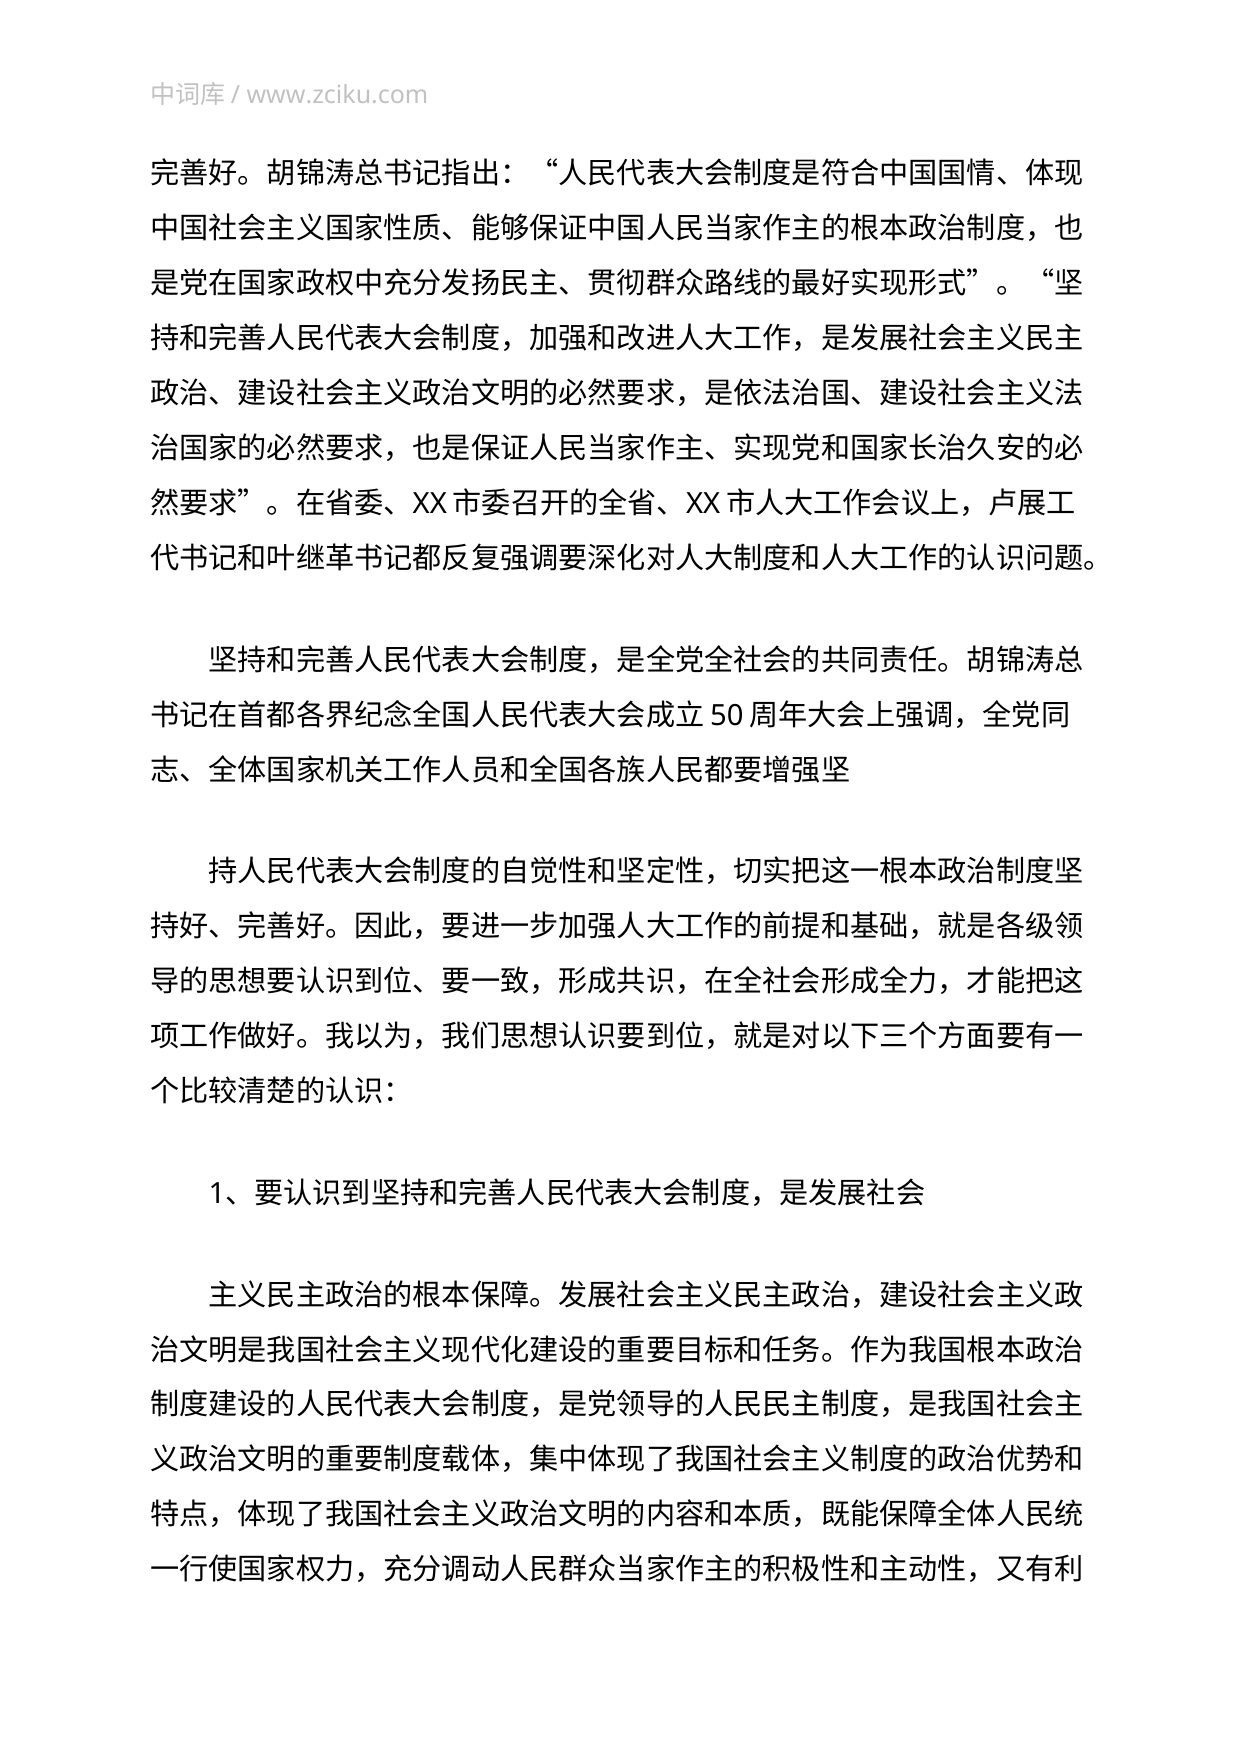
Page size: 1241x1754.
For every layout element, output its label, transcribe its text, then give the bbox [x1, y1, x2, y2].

text 持人民代表大会制度的自觉性和坚定性，切实把这一根本政治制度坚持好、完善好。因此，要进一步加强人大工作的前提和基础，就是各级领导的思想要认识到位、要一致，形成共识，在全社会形成全力，才能把这项工作做好。我以为，我们思想认识要到位，就是对以下三个方面要有一个比较清楚的认识： [150, 848, 1090, 1110]
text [150, 150, 1090, 577]
text 1、要认识到坚持和完善人民代表大会制度，是发展社会 [150, 1169, 1090, 1212]
text 坚持和完善人民代表大会制度，是全党全社会的共同责任。胡锦涛总书记在首都各界纪念全国人民代表大会成立50周年大会上强调，全党同志、全体国家机关工作人员和全国各族人民都要增强坚 [150, 636, 1090, 788]
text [150, 1271, 1090, 1588]
